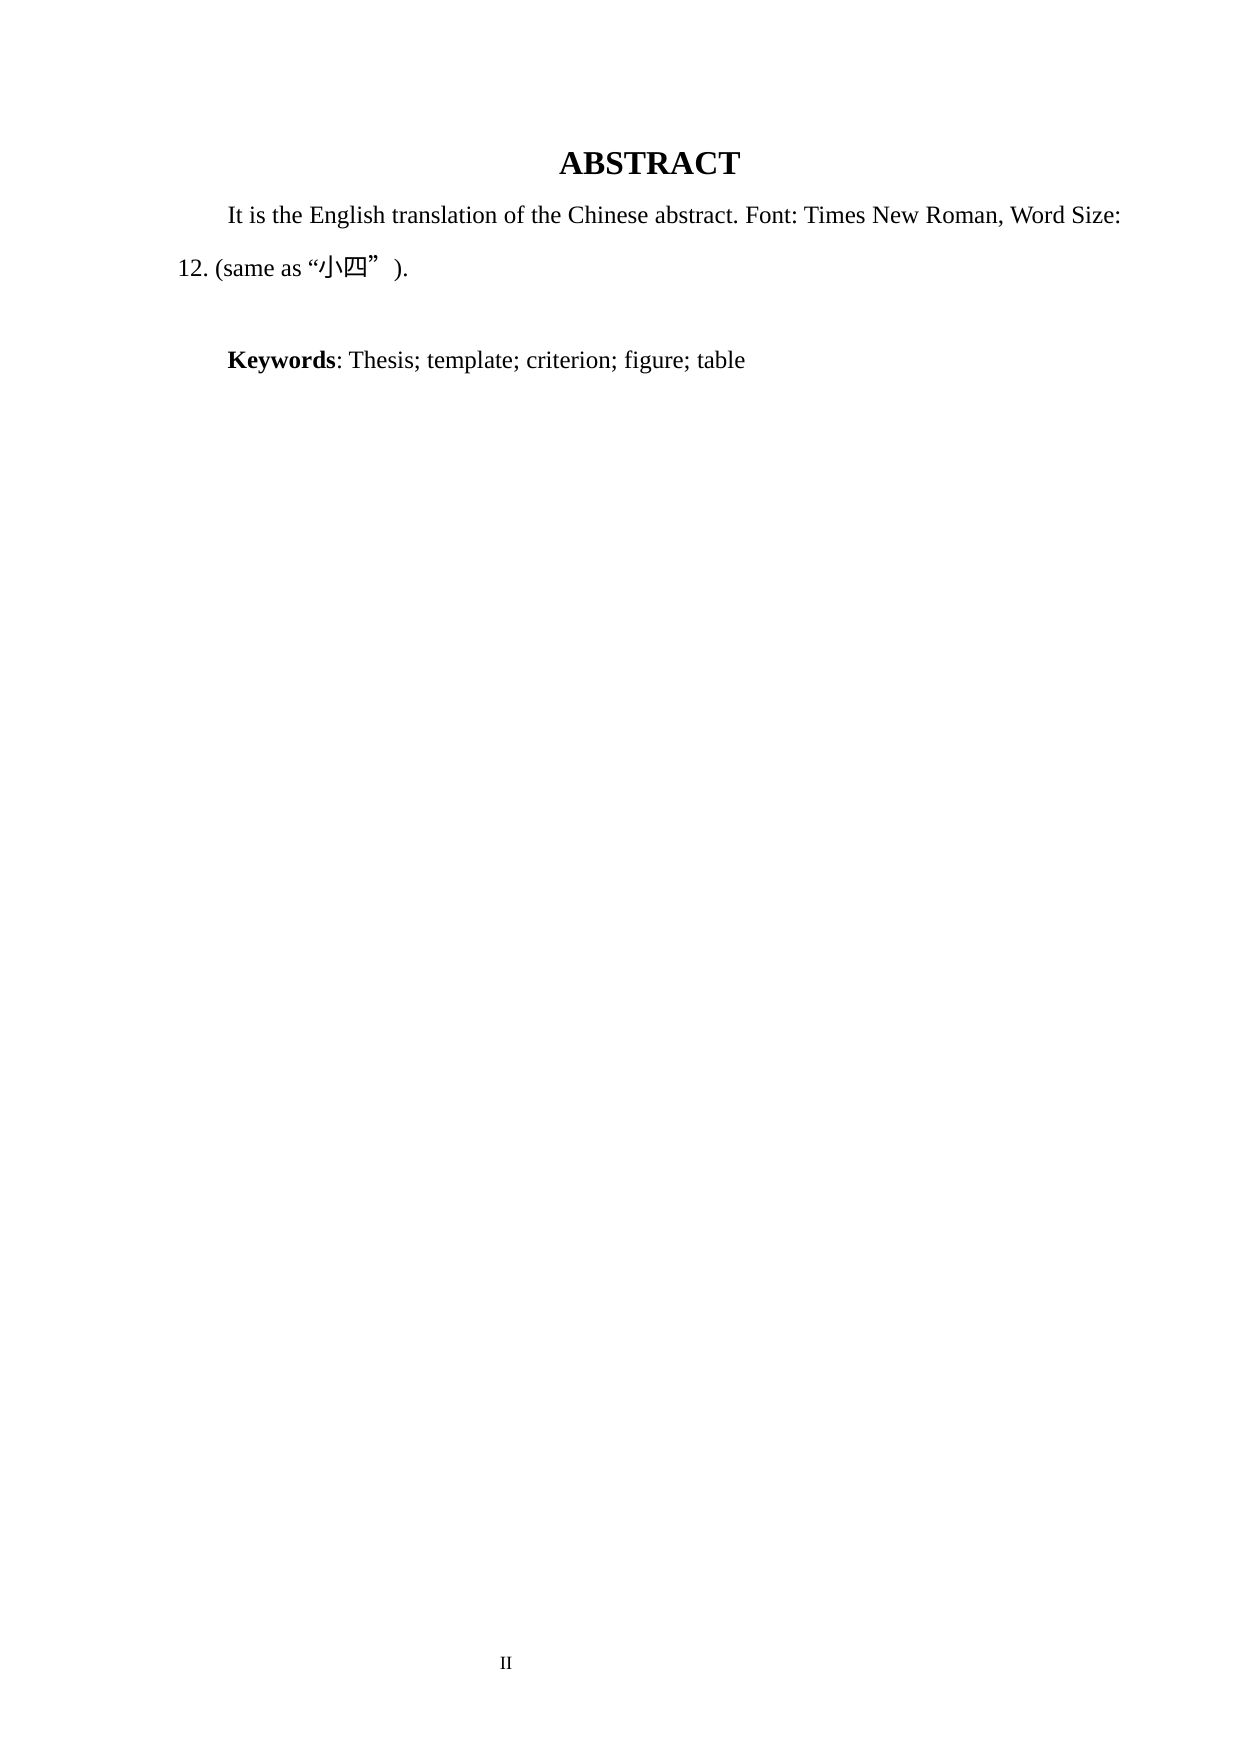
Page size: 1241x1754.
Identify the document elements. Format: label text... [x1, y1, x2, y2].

text It is the English translation of the Chinese abstract. Font: Times New Roman, Word Size: 12. (same as “小四”). [177, 201, 1122, 284]
text Keywords: Thesis; template; criterion; figure; table [177, 345, 1122, 374]
text ABSTRACT [177, 143, 1122, 181]
